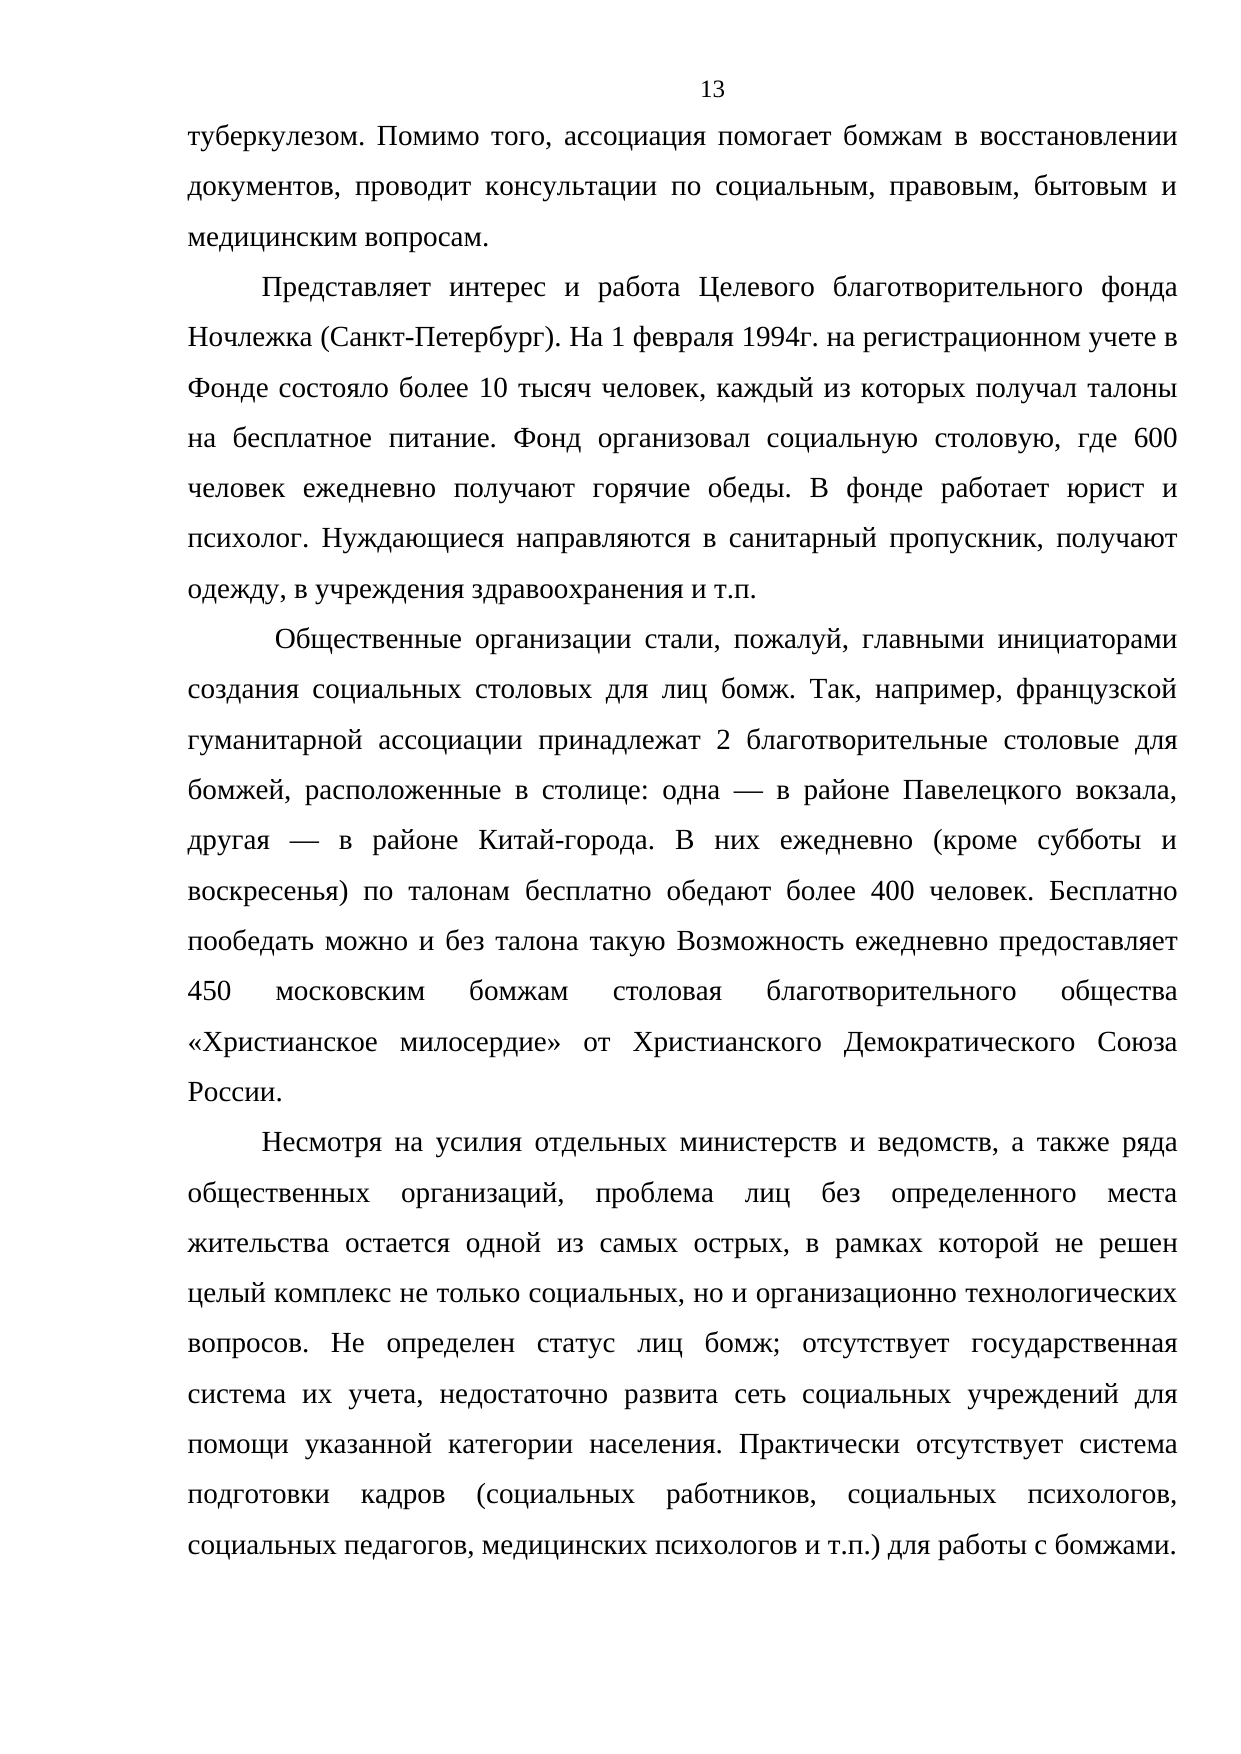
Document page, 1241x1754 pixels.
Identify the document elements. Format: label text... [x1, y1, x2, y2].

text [187, 118, 1178, 252]
text Представляет интерес и работа Целевого благотворительного фонда Ночлежка (Санкт-Петербург). На 1 февраля 1994г. на регистрационном учете в Фонде состояло более 10 тысяч человек, каждый из которых получал талоны на бесплатное питание. Фонд организовал социальную столовую, где 600 человек ежедневно получают горячие обеды. В фонде работает юрист и психолог. Нуждающиеся направляются в санитарный пропускник, получают одежду, в учреждения здравоохранения и т.п. [187, 269, 1178, 604]
text Общественные организации стали, пожалуй, главными инициаторами создания социальных столовых для лиц бомж. Так, например, французской гуманитарной ассоциации принадлежат 2 благотворительные столовые для бомжей, расположенные в столице: одна — в районе Павелецкого вокзала, другая — в районе Китай-города. В них ежедневно (кроме субботы и воскресенья) по талонам бесплатно обедают более 400 человек. Бесплатно пообедать можно и без талона такую Возможность ежедневно предоставляет 450 московским бомжам столовая благотворительного общества «Христианское милосердие» от Христианского Демократического Союза России. [187, 621, 1178, 1108]
text Несмотря на усилия отдельных министерств и ведомств, а также ряда общественных организаций, проблема лиц без определенного места жительства остается одной из самых острых, в рамках которой не решен целый комплекс не только социальных, но и организационно технологических вопросов. Не определен статус лиц бомж; отсутствует государственная система их учета, недостаточно развита сеть социальных учреждений для помощи указанной категории населения. Практически отсутствует система подготовки кадров (социальных работников, социальных психологов, социальных педагогов, медицинских психологов и т.п.) для работы с бомжами. [187, 1124, 1178, 1560]
